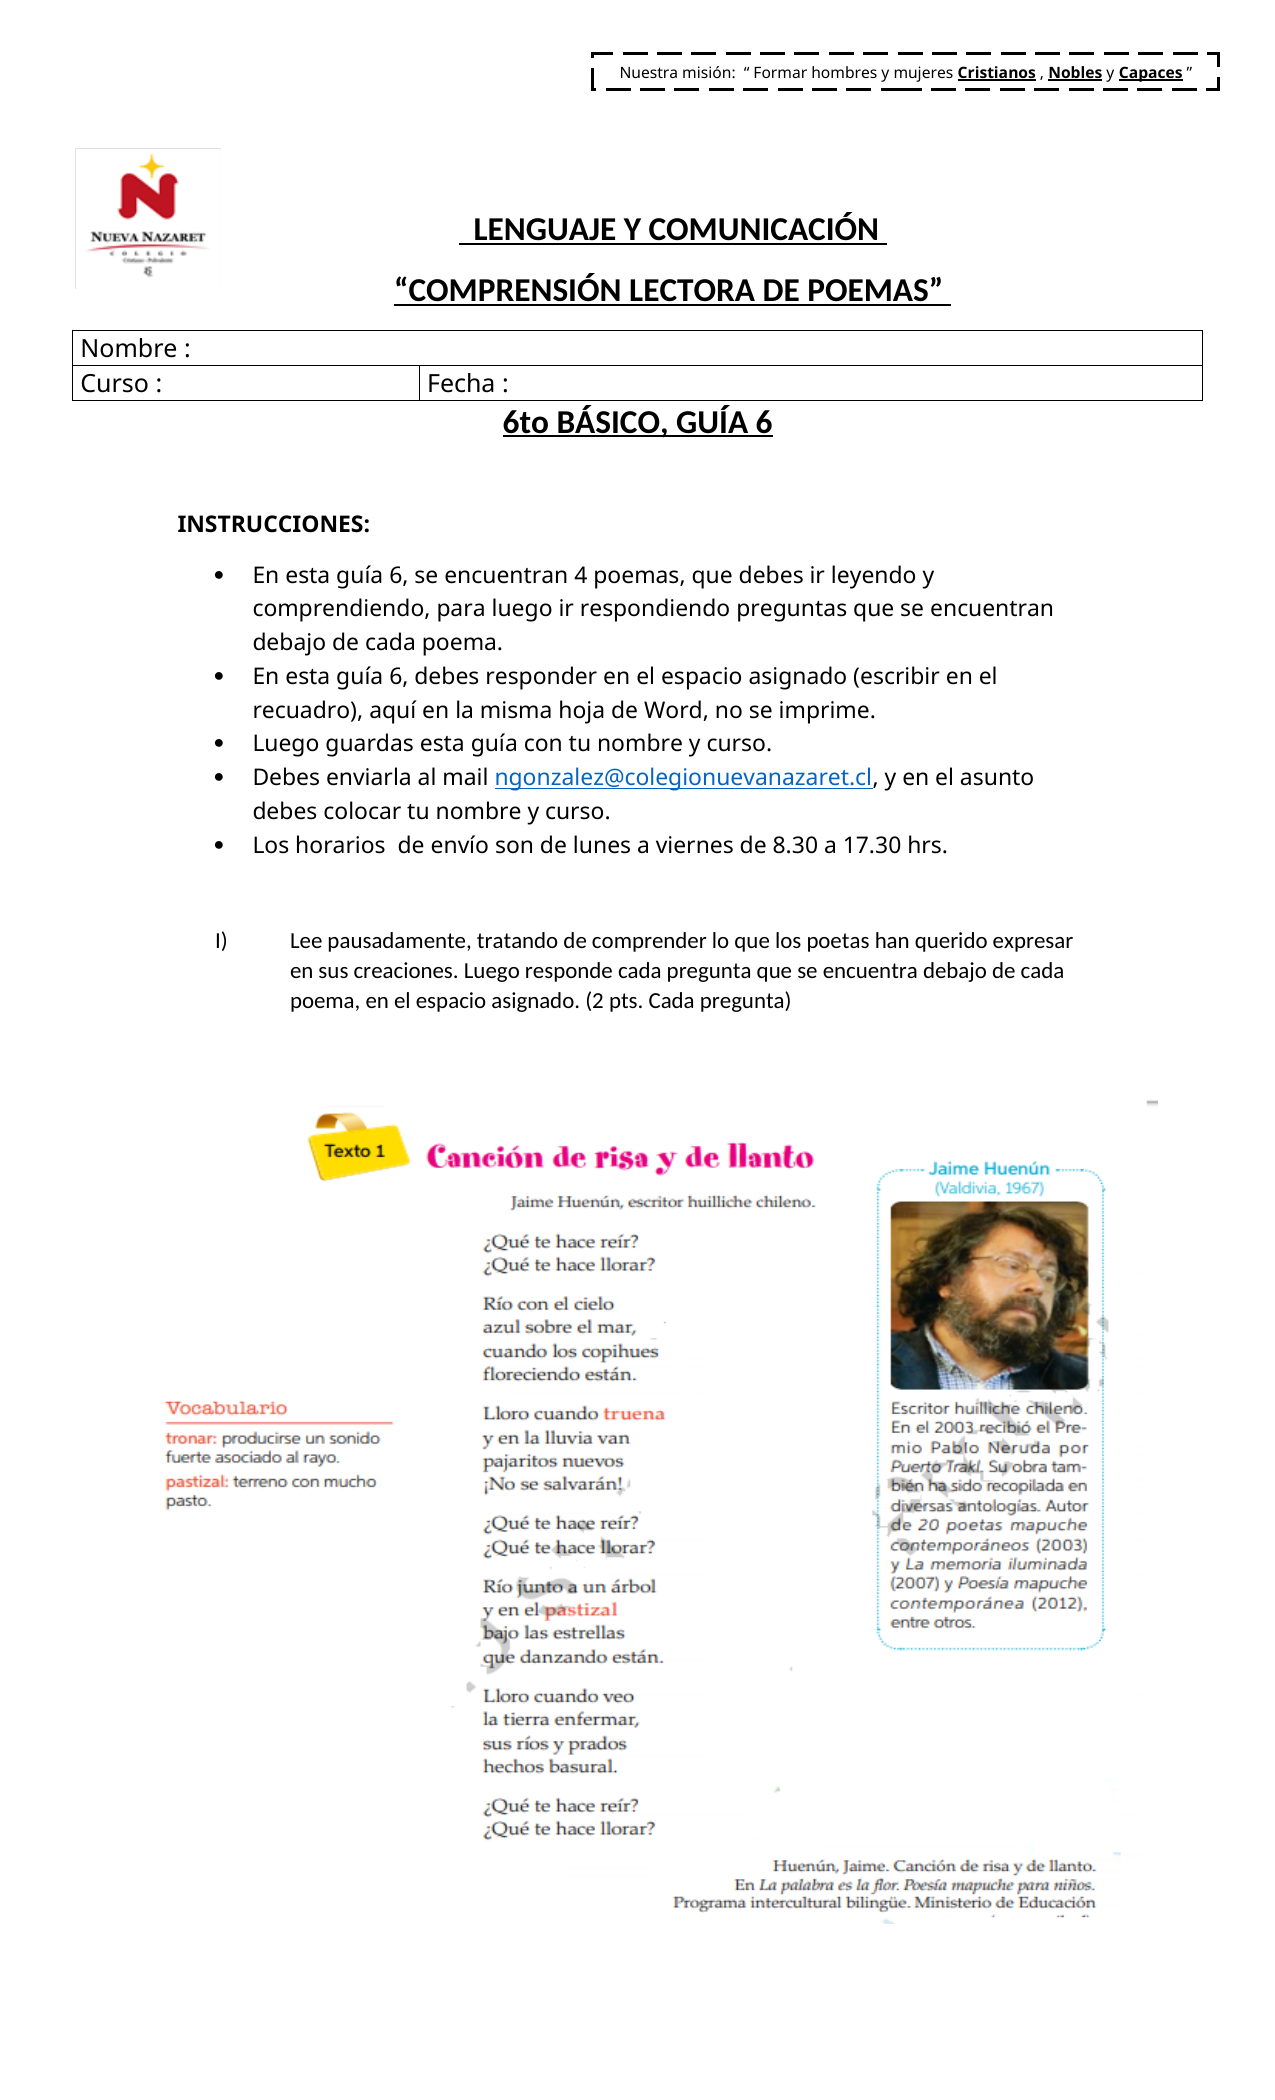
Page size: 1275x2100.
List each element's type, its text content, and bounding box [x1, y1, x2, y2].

text “COMPRENSIÓN LECTORA DE POEMAS” [177, 269, 1098, 309]
picture [106, 1080, 1158, 1924]
picture [74, 147, 221, 289]
table_cell Fecha : [420, 366, 1202, 400]
list Debes enviarla al mail ngonzalez@colegionuevanazaret.cl, y en el asunto debes colocar tu nombre y curso. [215, 761, 1098, 826]
list Luego guardas esta guía con tu nombre y curso. [215, 727, 1098, 759]
list En esta guía 6, debes responder en el espacio asignado (escribir en el recuadro), aquí en la misma hoja de Word, no se imprime. [215, 660, 1098, 725]
text INSTRUCCIONES: [177, 508, 1098, 539]
text LENGUAJE Y COMUNICACIÓN [221, 208, 1098, 249]
list En esta guía 6, se encuentran 4 poemas, que debes ir leyendo y comprendiendo, para luego ir respondiendo preguntas que se encuentran debajo de cada poema. [215, 559, 1098, 657]
list Lee pausadamente, tratando de comprender lo que los poetas han querido expresar en sus creaciones. Luego responde cada pregunta que se encuentra debajo de cada poema, en el espacio asignado. (2 pts. Cada pregunta) [215, 926, 1098, 1014]
text 6to BÁSICO, GUÍA 6 [177, 401, 1098, 441]
table_header Nombre : [73, 331, 1202, 364]
table_cell Curso : [73, 366, 419, 400]
list Los horarios de envío son de lunes a viernes de 8.30 a 17.30 hrs. [215, 829, 1098, 860]
